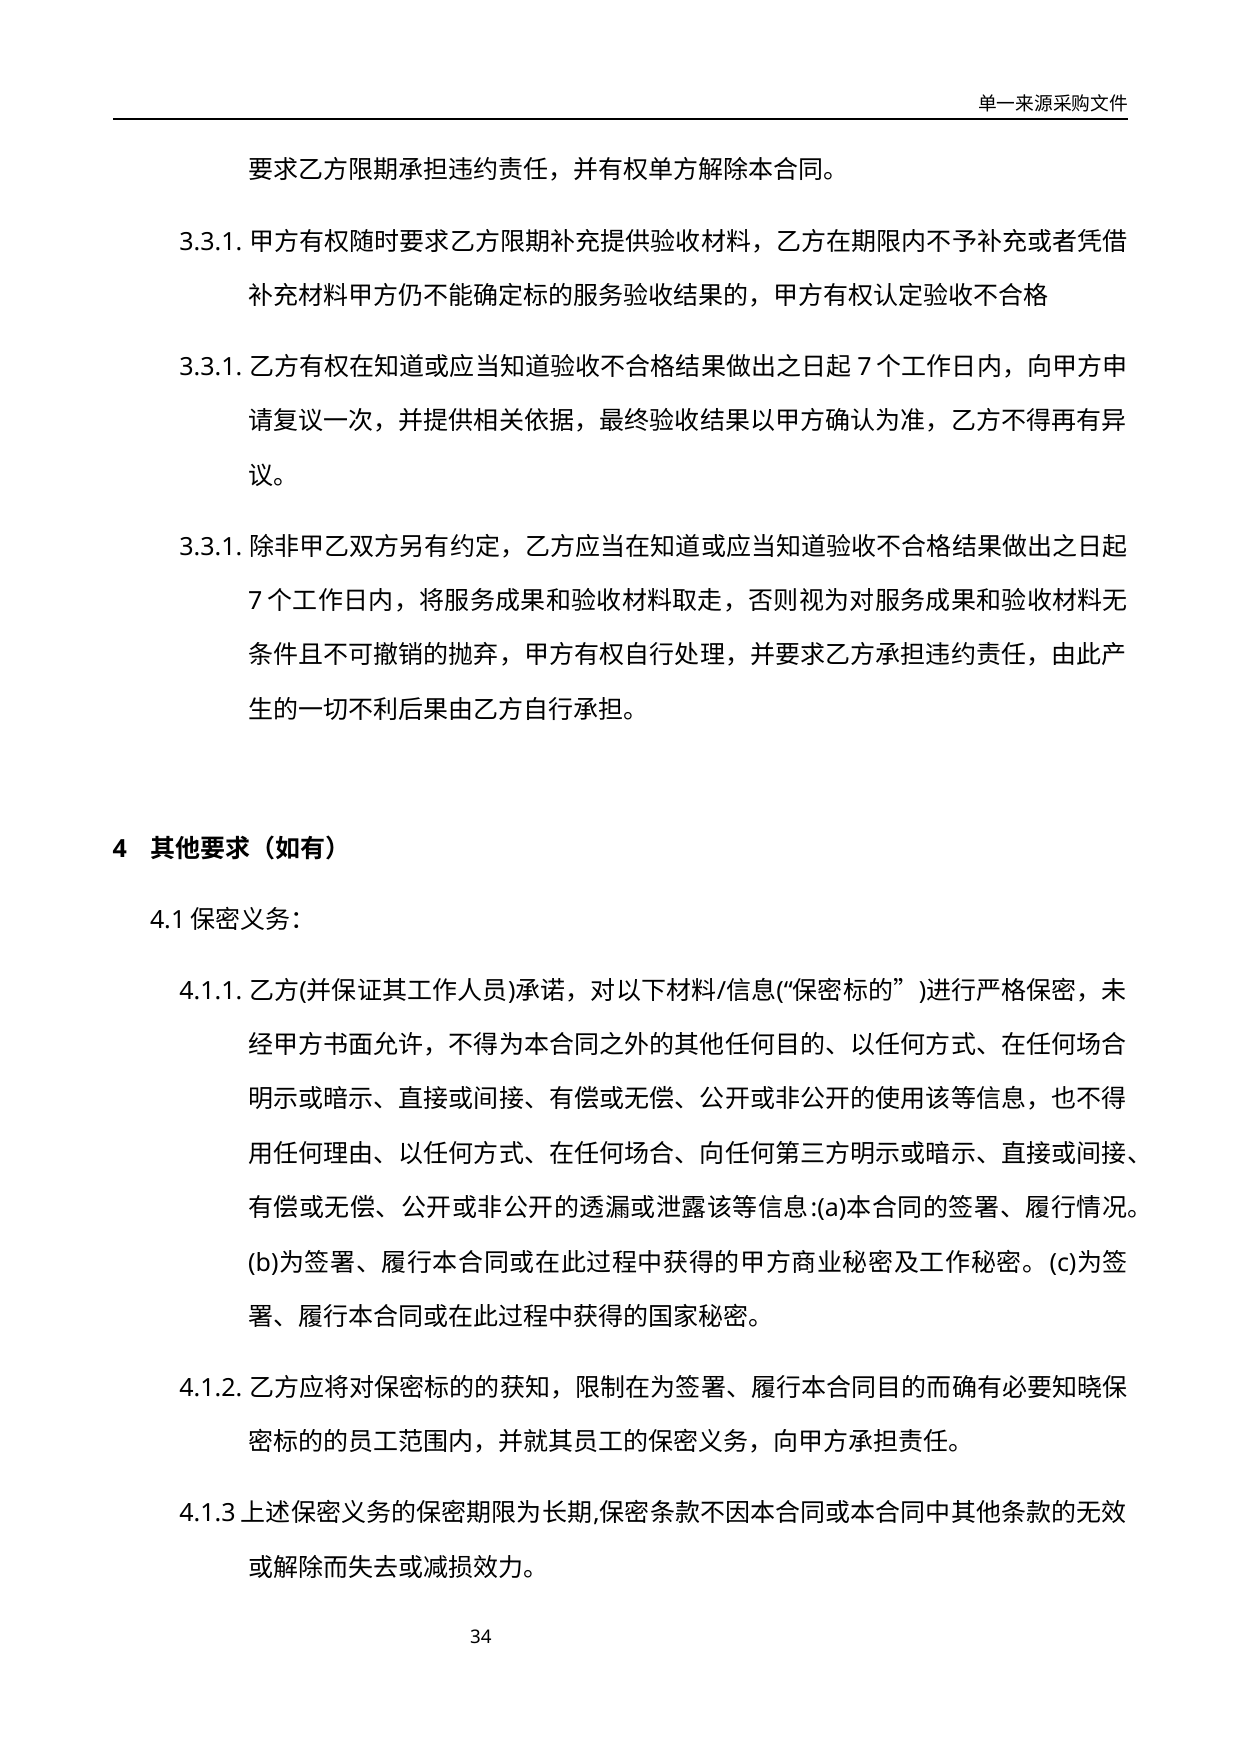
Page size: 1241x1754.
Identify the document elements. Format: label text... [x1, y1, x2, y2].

text 3.3.1. 除非甲乙双方另有约定，乙方应当在知道或应当知道验收不合格结果做出之日起7个工作日内，将服务成果和验收材料取走，否则视为对服务成果和验收材料无条件且不可撤销的抛弃，甲方有权自行处理，并要求乙方承担违约责任，由此产生的一切不利后果由乙方自行承担。 [179, 526, 1128, 726]
list 其他要求（如有） [112, 828, 1128, 864]
text 3.3.1. 甲方有权随时要求乙方限期补充提供验收材料，乙方在期限内不予补充或者凭借补充材料甲方仍不能确定标的服务验收结果的，甲方有权认定验收不合格 [179, 221, 1128, 312]
text 4.1.2. 乙方应将对保密标的的获知，限制在为签署、履行本合同目的而确有必要知晓保密标的的员工范围内，并就其员工的保密义务，向甲方承担责任。 [179, 1367, 1128, 1458]
text 3.3.1. 乙方有权在知道或应当知道验收不合格结果做出之日起7个工作日内，向甲方申请复议一次，并提供相关依据，最终验收结果以甲方确认为准，乙方不得再有异议。 [179, 346, 1128, 491]
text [179, 150, 1128, 186]
text 4.1.1. 乙方(并保证其工作人员)承诺，对以下材料/信息(“保密标的”)进行严格保密，未经甲方书面允许，不得为本合同之外的其他任何目的、以任何方式、在任何场合明示或暗示、直接或间接、有偿或无偿、公开或非公开的使用该等信息，也不得用任何理由、以任何方式、在任何场合、向任何第三方明示或暗示、直接或间接、有偿或无偿、公开或非公开的透漏或泄露该等信息:(a)本合同的签署、履行情况。(b)为签署、履行本合同或在此过程中获得的甲方商业秘密及工作秘密。(c)为签署、履行本合同或在此过程中获得的国家秘密。 [179, 970, 1128, 1333]
text 4.1保密义务： [150, 899, 1128, 935]
text 4.1.3上述保密义务的保密期限为长期,保密条款不因本合同或本合同中其他条款的无效或解除而失去或减损效力。 [179, 1493, 1128, 1583]
